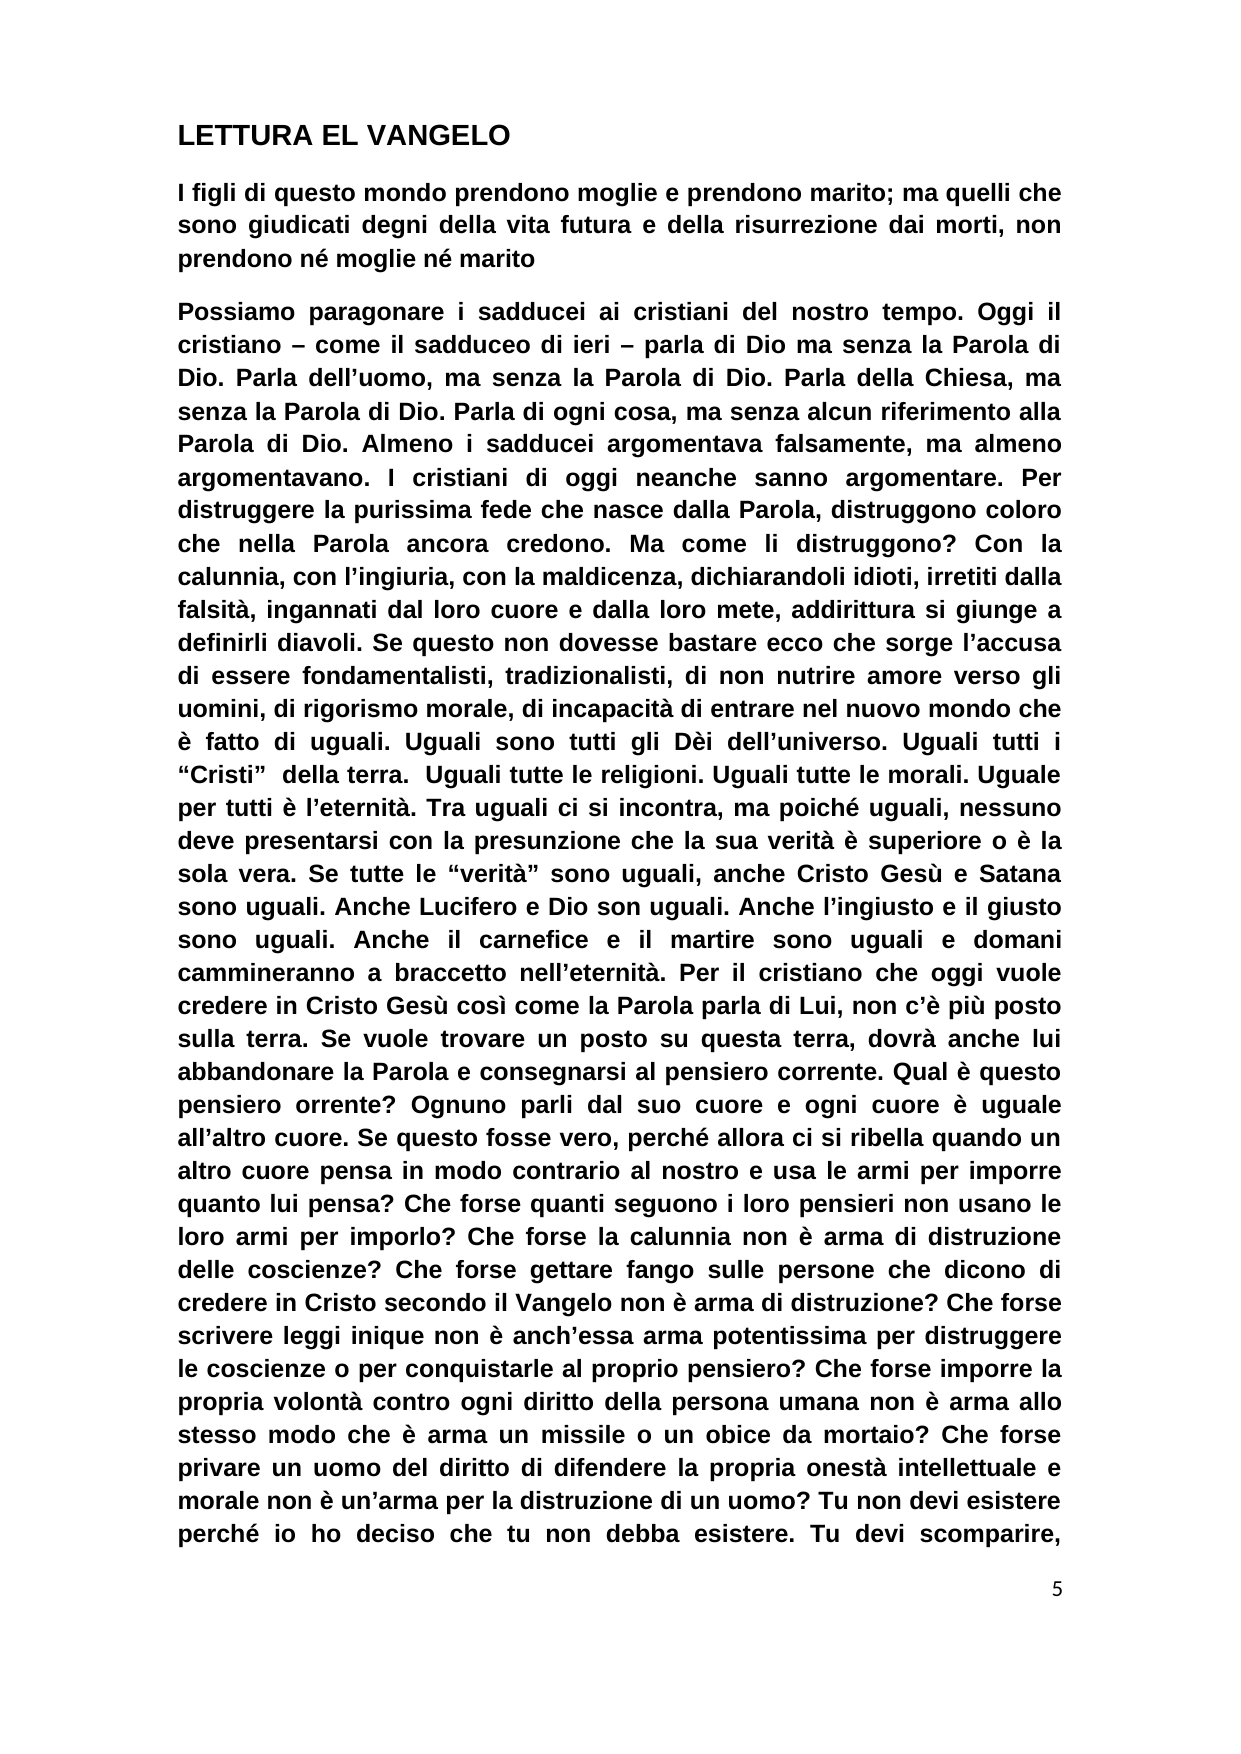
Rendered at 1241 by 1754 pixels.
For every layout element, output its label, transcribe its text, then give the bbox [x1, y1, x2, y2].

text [177, 297, 1063, 1548]
text I figli di questo mondo prendono moglie e prendono marito; ma quelli che sono giudicati degni della vita futura e della risurrezione dai morti, non prendono né moglie né marito [177, 177, 1063, 272]
text LETTURA EL VANGELO [177, 118, 1063, 152]
